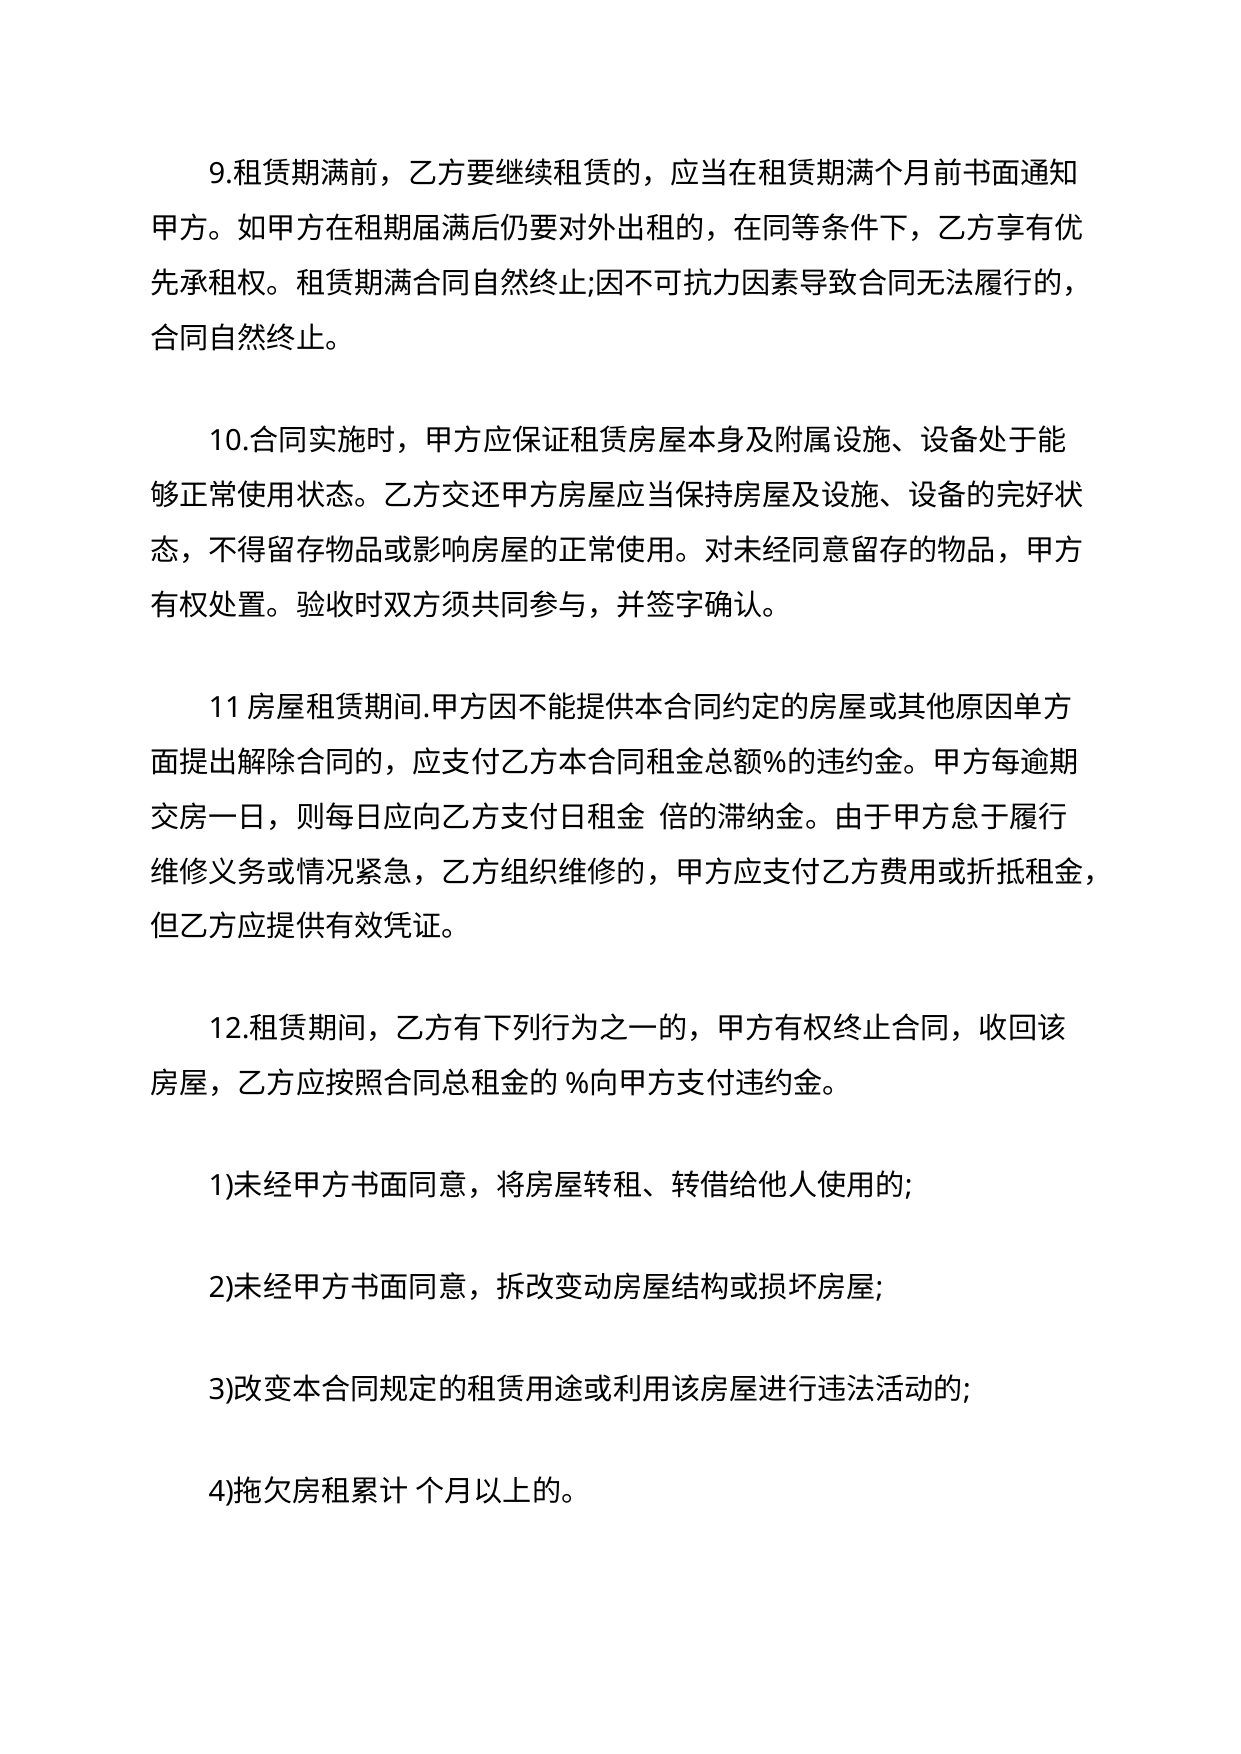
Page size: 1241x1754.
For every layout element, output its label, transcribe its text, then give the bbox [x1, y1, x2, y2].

text 1)未经甲方书面同意，将房屋转租、转借给他人使用的; [150, 1162, 1090, 1204]
text 4)拖欠房租累计 个月以上的。 [150, 1468, 1090, 1510]
text 11房屋租赁期间.甲方因不能提供本合同约定的房屋或其他原因单方面提出解除合同的，应支付乙方本合同租金总额%的违约金。甲方每逾期交房一日，则每日应向乙方支付日租金 倍的滞纳金。由于甲方怠于履行维修义务或情况紧急，乙方组织维修的，甲方应支付乙方费用或折抵租金，但乙方应提供有效凭证。 [150, 683, 1090, 945]
text 12.租赁期间，乙方有下列行为之一的，甲方有权终止合同，收回该房屋，乙方应按照合同总租金的 %向甲方支付违约金。 [150, 1005, 1090, 1102]
text 2)未经甲方书面同意，拆改变动房屋结构或损坏房屋; [150, 1264, 1090, 1306]
text 9.租赁期满前，乙方要继续租赁的，应当在租赁期满个月前书面通知甲方。如甲方在租期届满后仍要对外出租的，在同等条件下，乙方享有优先承租权。租赁期满合同自然终止;因不可抗力因素导致合同无法履行的，合同自然终止。 [150, 150, 1090, 357]
text 3)改变本合同规定的租赁用途或利用该房屋进行违法活动的; [150, 1366, 1090, 1408]
text 10.合同实施时，甲方应保证租赁房屋本身及附属设施、设备处于能够正常使用状态。乙方交还甲方房屋应当保持房屋及设施、设备的完好状态，不得留存物品或影响房屋的正常使用。对未经同意留存的物品，甲方有权处置。验收时双方须共同参与，并签字确认。 [150, 417, 1090, 624]
